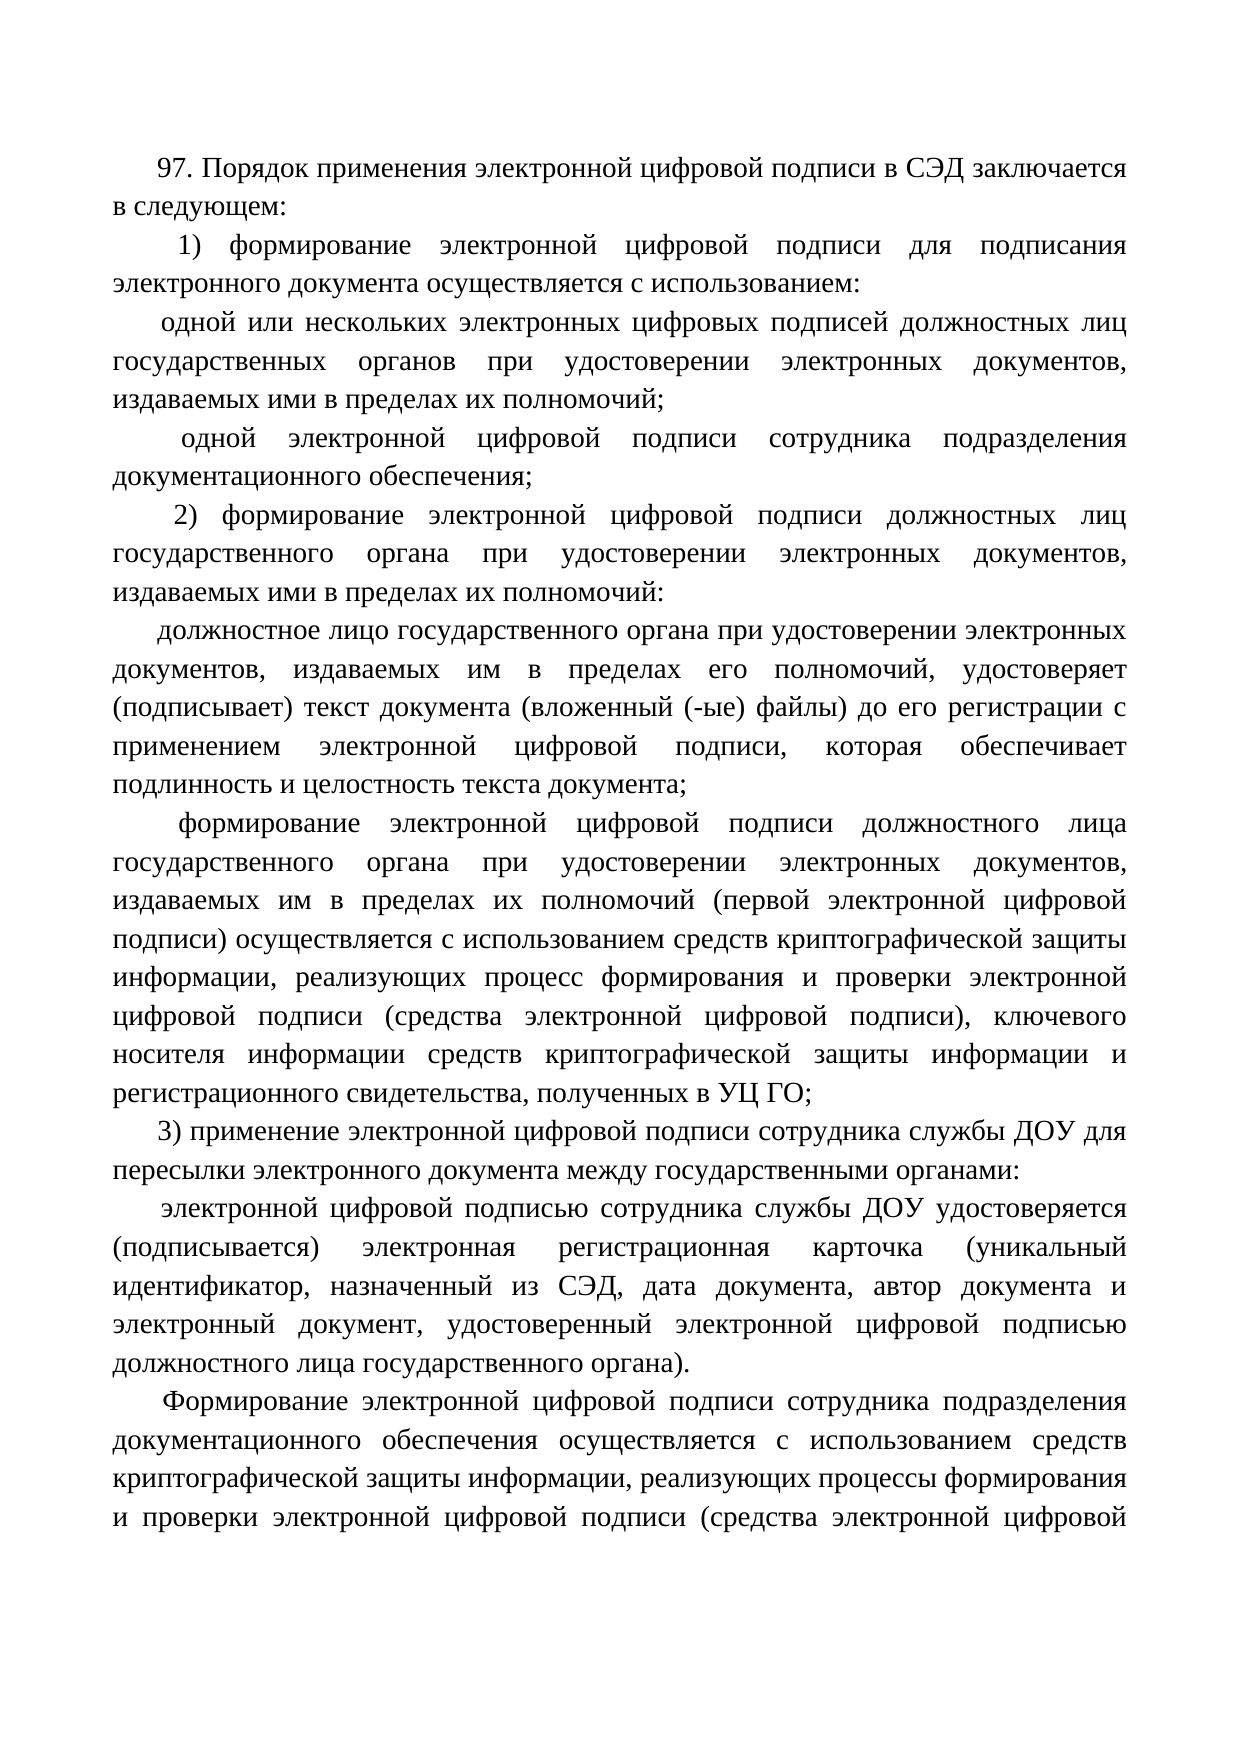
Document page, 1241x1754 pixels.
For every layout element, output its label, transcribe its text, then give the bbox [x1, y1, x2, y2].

text одной электронной цифровой подписи сотрудника подразделения документационного обеспечения; [112, 420, 1128, 492]
text формирование электронной цифровой подписи должностного лица государственного органа при удостоверении электронных документов, издаваемых им в пределах их полномочий (первой электронной цифровой подписи) осуществляется с использованием средств криптографической защиты информации, реализующих процесс формирования и проверки электронной цифровой подписи (средства электронной цифровой подписи), ключевого носителя информации средств криптографической защиты информации и регистрационного свидетельства, полученных в УЦ ГО; [112, 805, 1128, 1108]
text 2) формирование электронной цифровой подписи должностных лиц государственного органа при удостоверении электронных документов, издаваемых ими в пределах их полномочий: [112, 497, 1128, 607]
text 97. Порядок применения электронной цифровой подписи в СЭД заключается в следующем: [112, 150, 1128, 222]
text должностное лицо государственного органа при удостоверении электронных документов, издаваемых им в пределах его полномочий, удостоверяет (подписывает) текст документа (вложенный (-ые) файлы) до его регистрации с применением электронной цифровой подписи, которая обеспечивает подлинность и целостность текста документа; [112, 612, 1128, 800]
text 1) формирование электронной цифровой подписи для подписания электронного документа осуществляется с использованием: [112, 227, 1128, 299]
text одной или нескольких электронных цифровых подписей должностных лиц государственных органов при удостоверении электронных документов, издаваемых ими в пределах их полномочий; [112, 304, 1128, 415]
text 3) применение электронной цифровой подписи сотрудника службы ДОУ для пересылки электронного документа между государственными органами: [112, 1113, 1128, 1186]
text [112, 1383, 1128, 1532]
text электронной цифровой подписью сотрудника службы ДОУ удостоверяется (подписывается) электронная регистрационная карточка (уникальный идентификатор, назначенный из СЭД, дата документа, автор документа и электронный документ, удостоверенный электронной цифровой подписью должностного лица государственного органа). [112, 1191, 1128, 1378]
